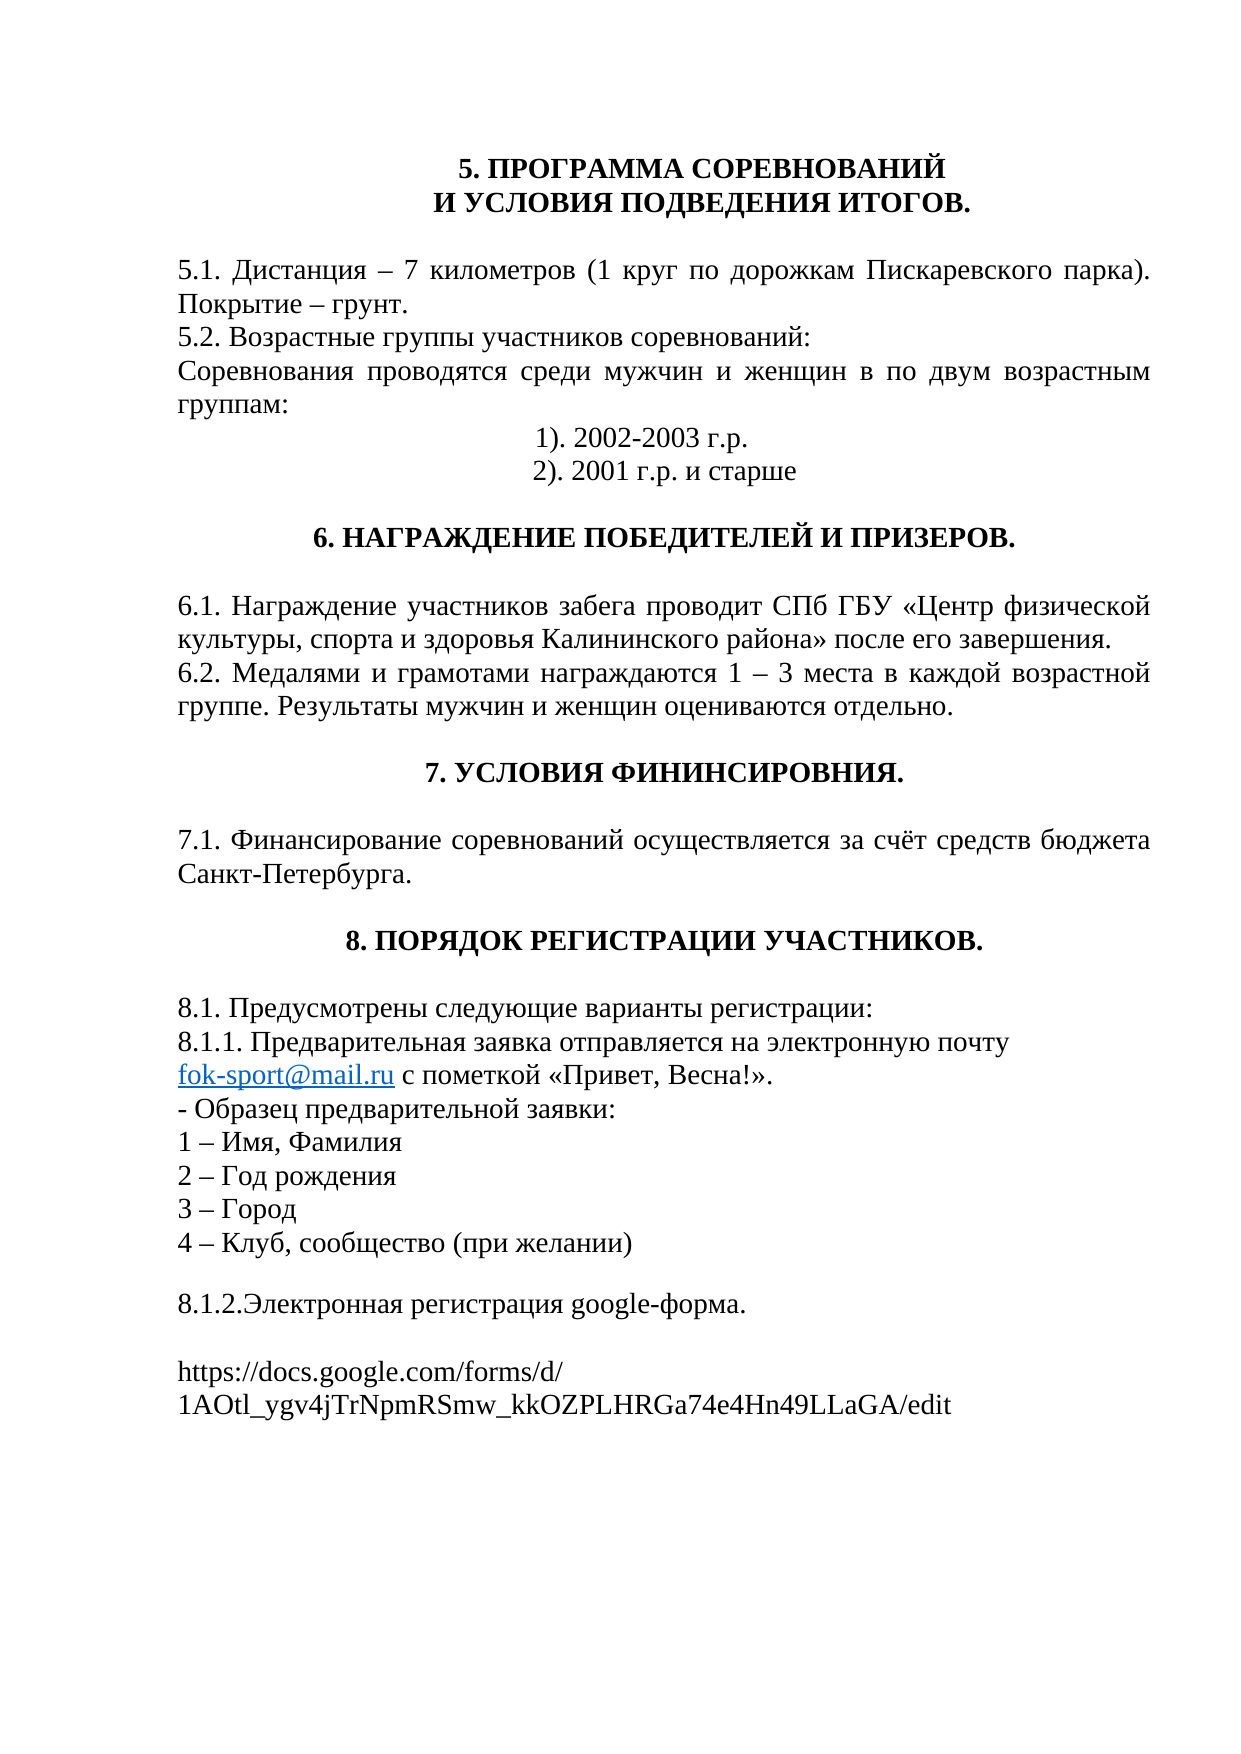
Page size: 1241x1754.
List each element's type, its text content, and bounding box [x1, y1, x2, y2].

text 7.1. Финансирование соревнований осуществляется за счёт средств бюджета Санкт-Петербурга. [177, 822, 1152, 889]
text 8.1.2.Электронная регистрация google-форма. [177, 1287, 1152, 1320]
text 6.2. Медалями и грамотами награждаются 1 – 3 места в каждой возрастной группе. Результаты мужчин и женщин оцениваются отдельно. [177, 655, 1152, 722]
text 2). 2001 г.р. и старше [177, 453, 1152, 487]
text - Образец предварительной заявки: 1 – Имя, Фамилия [177, 1091, 1152, 1158]
text https://docs.google.com/forms/d/1AOtl_ygv4jTrNpmRSmw_kkOZPLHRGa74e4Hn49LLaGA/edit [177, 1354, 1152, 1421]
list И УСЛОВИЯ ПОДВЕДЕНИЯ ИТОГОВ. [252, 185, 1152, 219]
text 8.1. Предусмотрены следующие варианты регистрации: [177, 990, 1152, 1024]
text 6. НАГРАЖДЕНИЕ ПОБЕДИТЕЛЕЙ И ПРИЗЕРОВ. [177, 521, 1152, 554]
text 2 – Год рождения [177, 1158, 1152, 1191]
text 8. ПОРЯДОК РЕГИСТРАЦИИ УЧАСТНИКОВ. [177, 923, 1152, 957]
text 5.2. Возрастные группы участников соревнований: [177, 319, 1152, 353]
text 4 – Клуб, сообщество (при желании) [177, 1225, 1152, 1287]
text Соревнования проводятся среди мужчин и женщин в по двум возрастным группам: [177, 353, 1152, 420]
text fok-sport@mail.ru с пометкой «Привет, Весна!». [177, 1057, 1152, 1091]
text 1). 2002-2003 г.р. [177, 420, 1152, 453]
text 5.1. Дистанция – 7 километров (1 круг по дорожкам Пискаревского парка). Покрытие – грунт. [177, 252, 1152, 319]
text 8.1.1. Предварительная заявка отправляется на электронную почту [177, 1024, 1152, 1057]
list 5. ПРОГРАММА СОРЕВНОВАНИЙ [252, 152, 1152, 185]
text 6.1. Награждение участников забега проводит СПб ГБУ «Центр физической культуры, спорта и здоровья Калининского района» после его завершения. [177, 588, 1152, 655]
text 7. УСЛОВИЯ ФИНИНСИРОВНИЯ. [177, 755, 1152, 789]
text 3 – Город [177, 1191, 1152, 1225]
